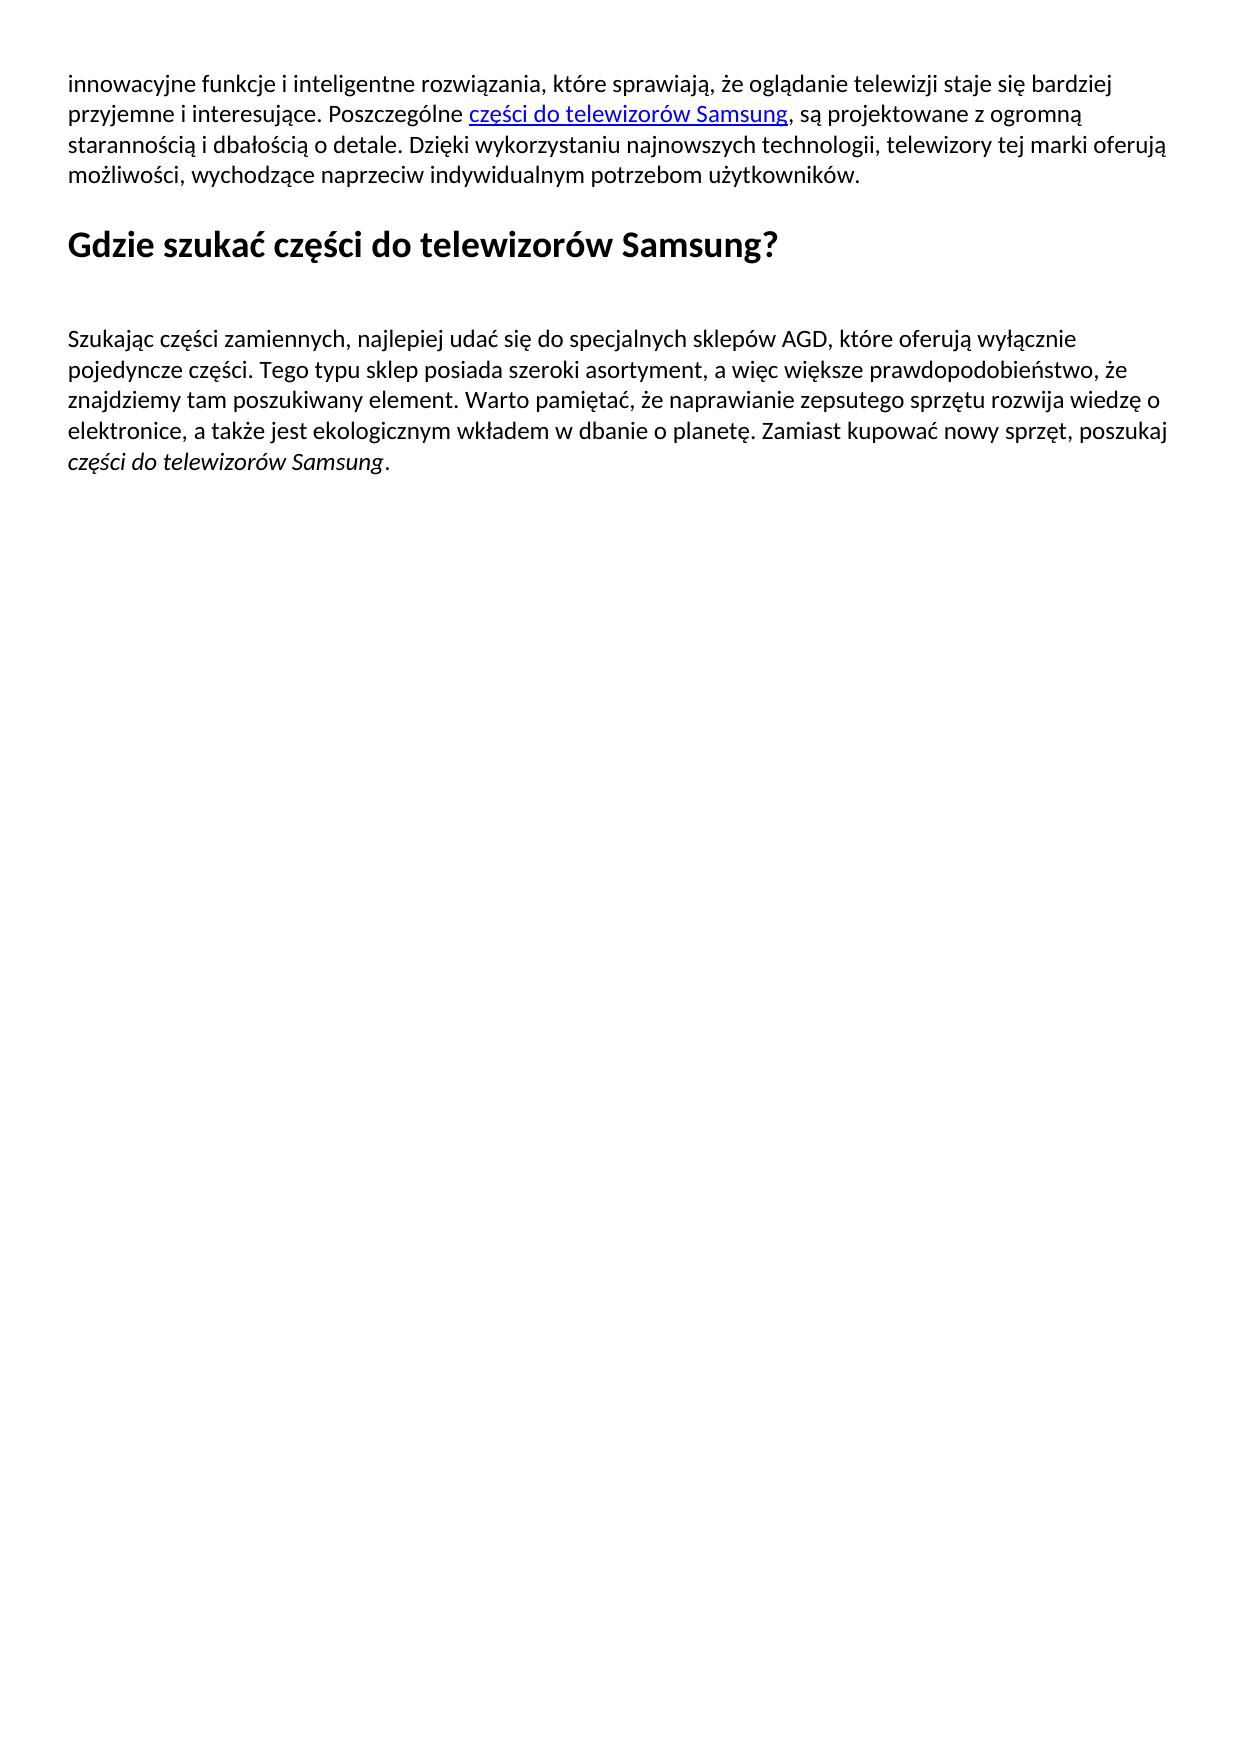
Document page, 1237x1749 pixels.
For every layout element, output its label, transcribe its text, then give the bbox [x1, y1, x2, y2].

text Gdzie szukać części do telewizorów Samsung? [68, 221, 1169, 267]
text Szukając części zamiennych, najlepiej udać się do specjalnych sklepów AGD, które oferują wyłącznie pojedyncze części. Tego typu sklep posiada szeroki asortyment, a więc większe prawdopodobieństwo, że znajdziemy tam poszukiwany element. Warto pamiętać, że naprawianie zepsutego sprzętu rozwija wiedzę o elektronice, a także jest ekologicznym wkładem w dbanie o planetę. Zamiast kupować nowy sprzęt, poszukaj części do telewizorów Samsung. [68, 323, 1169, 476]
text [68, 68, 1169, 190]
